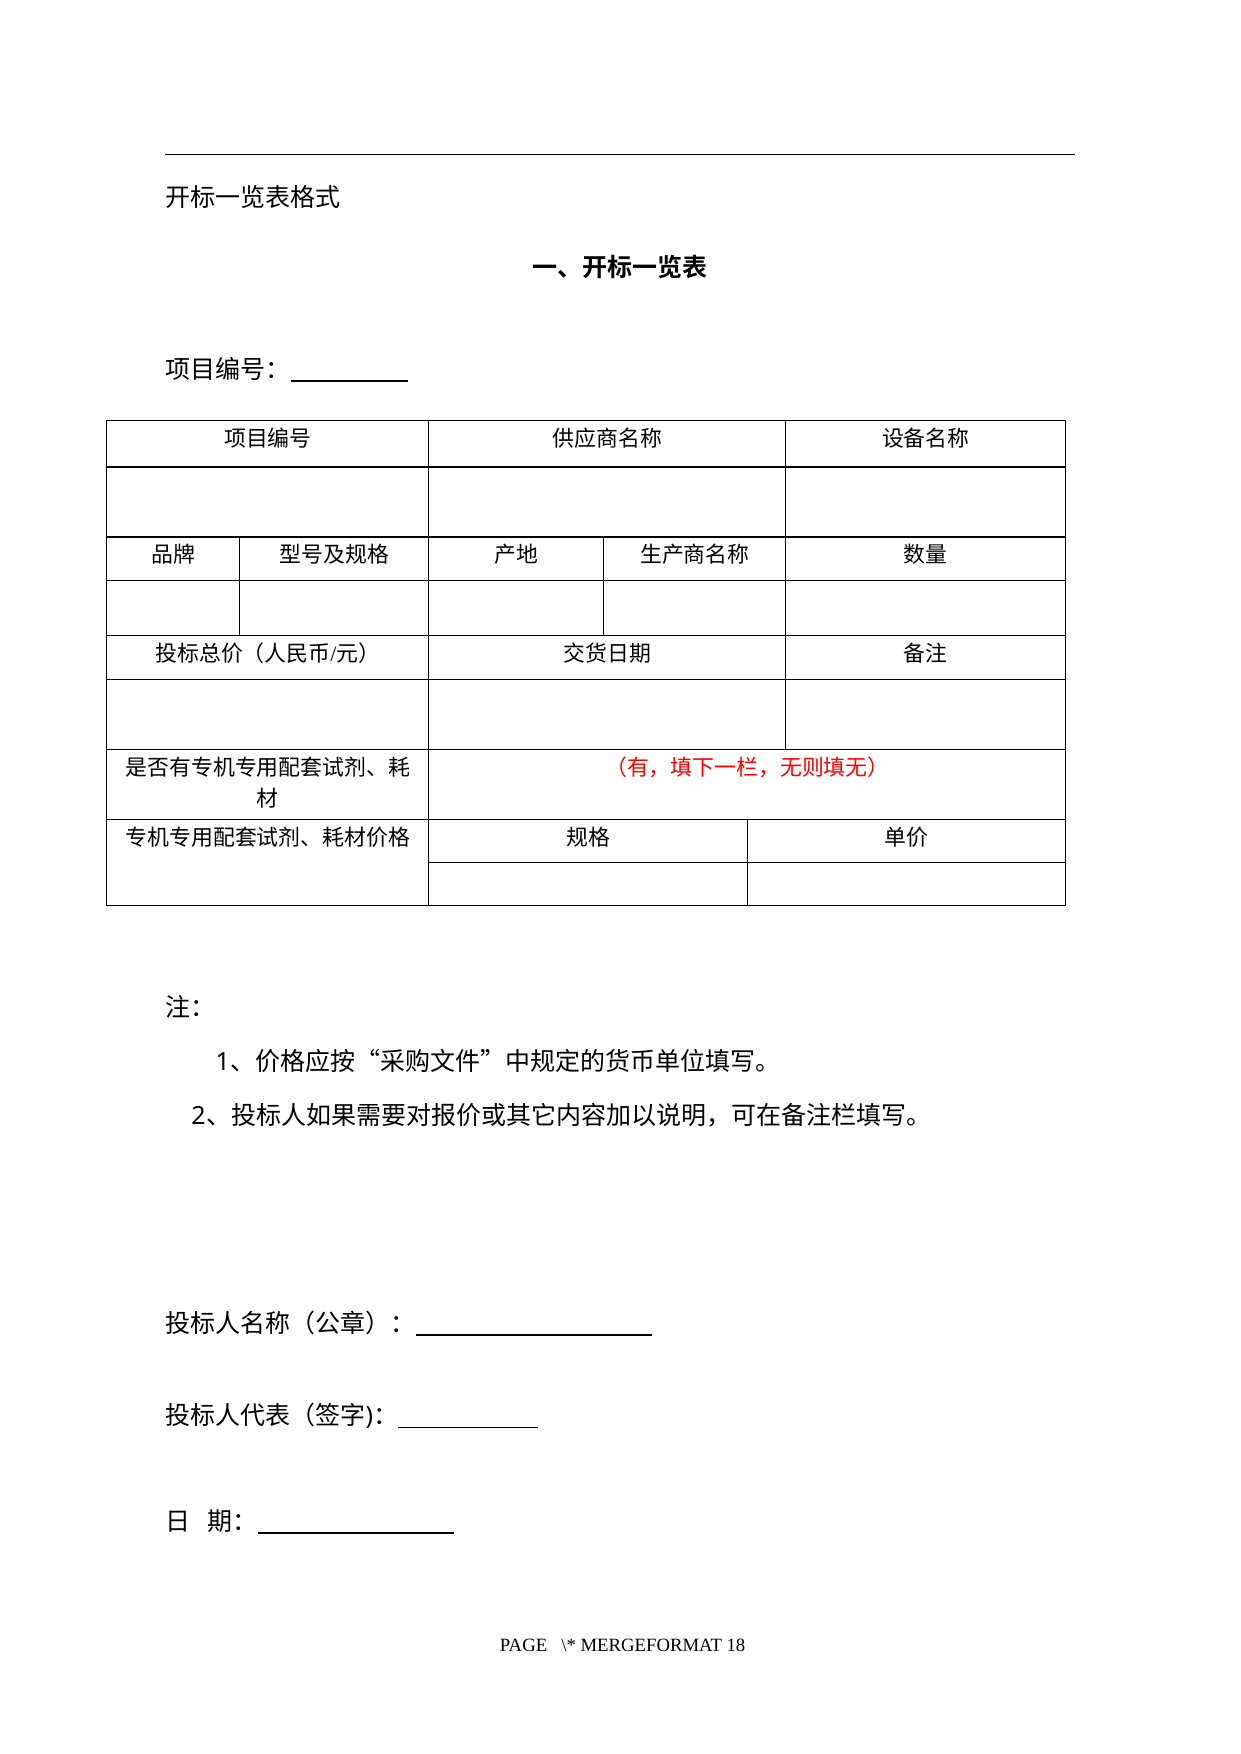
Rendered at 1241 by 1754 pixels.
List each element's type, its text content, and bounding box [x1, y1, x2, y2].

table_cell 投标总价（人民币/元） [107, 636, 428, 679]
table_cell [107, 680, 428, 749]
table_cell 交货日期 [429, 636, 785, 679]
text 投标人代表（签字)： [165, 1396, 1075, 1432]
text 注： [165, 987, 1075, 1023]
text 投标人名称（公章）： [165, 1303, 1075, 1339]
text 2、投标人如果需要对报价或其它内容加以说明，可在备注栏填写。 [165, 1096, 1075, 1132]
table_cell 生产商名称 [604, 538, 785, 580]
table_cell [429, 581, 603, 635]
table_cell 备注 [786, 636, 1065, 679]
text 开标一览表格式 [165, 177, 1075, 213]
table_cell [107, 581, 239, 635]
table_cell 规格 [429, 820, 747, 862]
table_cell 型号及规格 [240, 538, 428, 580]
table_cell [429, 863, 747, 905]
table_cell 单价 [748, 820, 1065, 862]
table_cell [786, 581, 1065, 635]
table_cell 数量 [786, 538, 1065, 580]
text 日 期： [165, 1501, 1075, 1537]
table_header 供应商名称 [429, 421, 785, 466]
table_cell [786, 680, 1065, 749]
table_cell [107, 468, 428, 536]
table_cell （有，填下一栏，无则填无） [429, 750, 1065, 819]
table_header 设备名称 [786, 421, 1065, 466]
table_cell [786, 468, 1065, 536]
text 1、价格应按“采购文件”中规定的货币单位填写。 [165, 1041, 1075, 1078]
table_cell 品牌 [107, 538, 239, 580]
table_cell [429, 468, 785, 536]
table_cell [240, 581, 428, 635]
table_cell [429, 680, 785, 749]
subtitle 一、开标一览表 [165, 247, 1075, 284]
table_header 项目编号 [107, 421, 428, 466]
table_cell 专机专用配套试剂、耗材价格 [107, 820, 428, 905]
table_cell [748, 863, 1065, 905]
table_cell 产地 [429, 538, 603, 580]
table_cell 是否有专机专用配套试剂、耗材 [107, 750, 428, 819]
text 项目编号： [165, 349, 1075, 386]
table_cell [604, 581, 785, 635]
